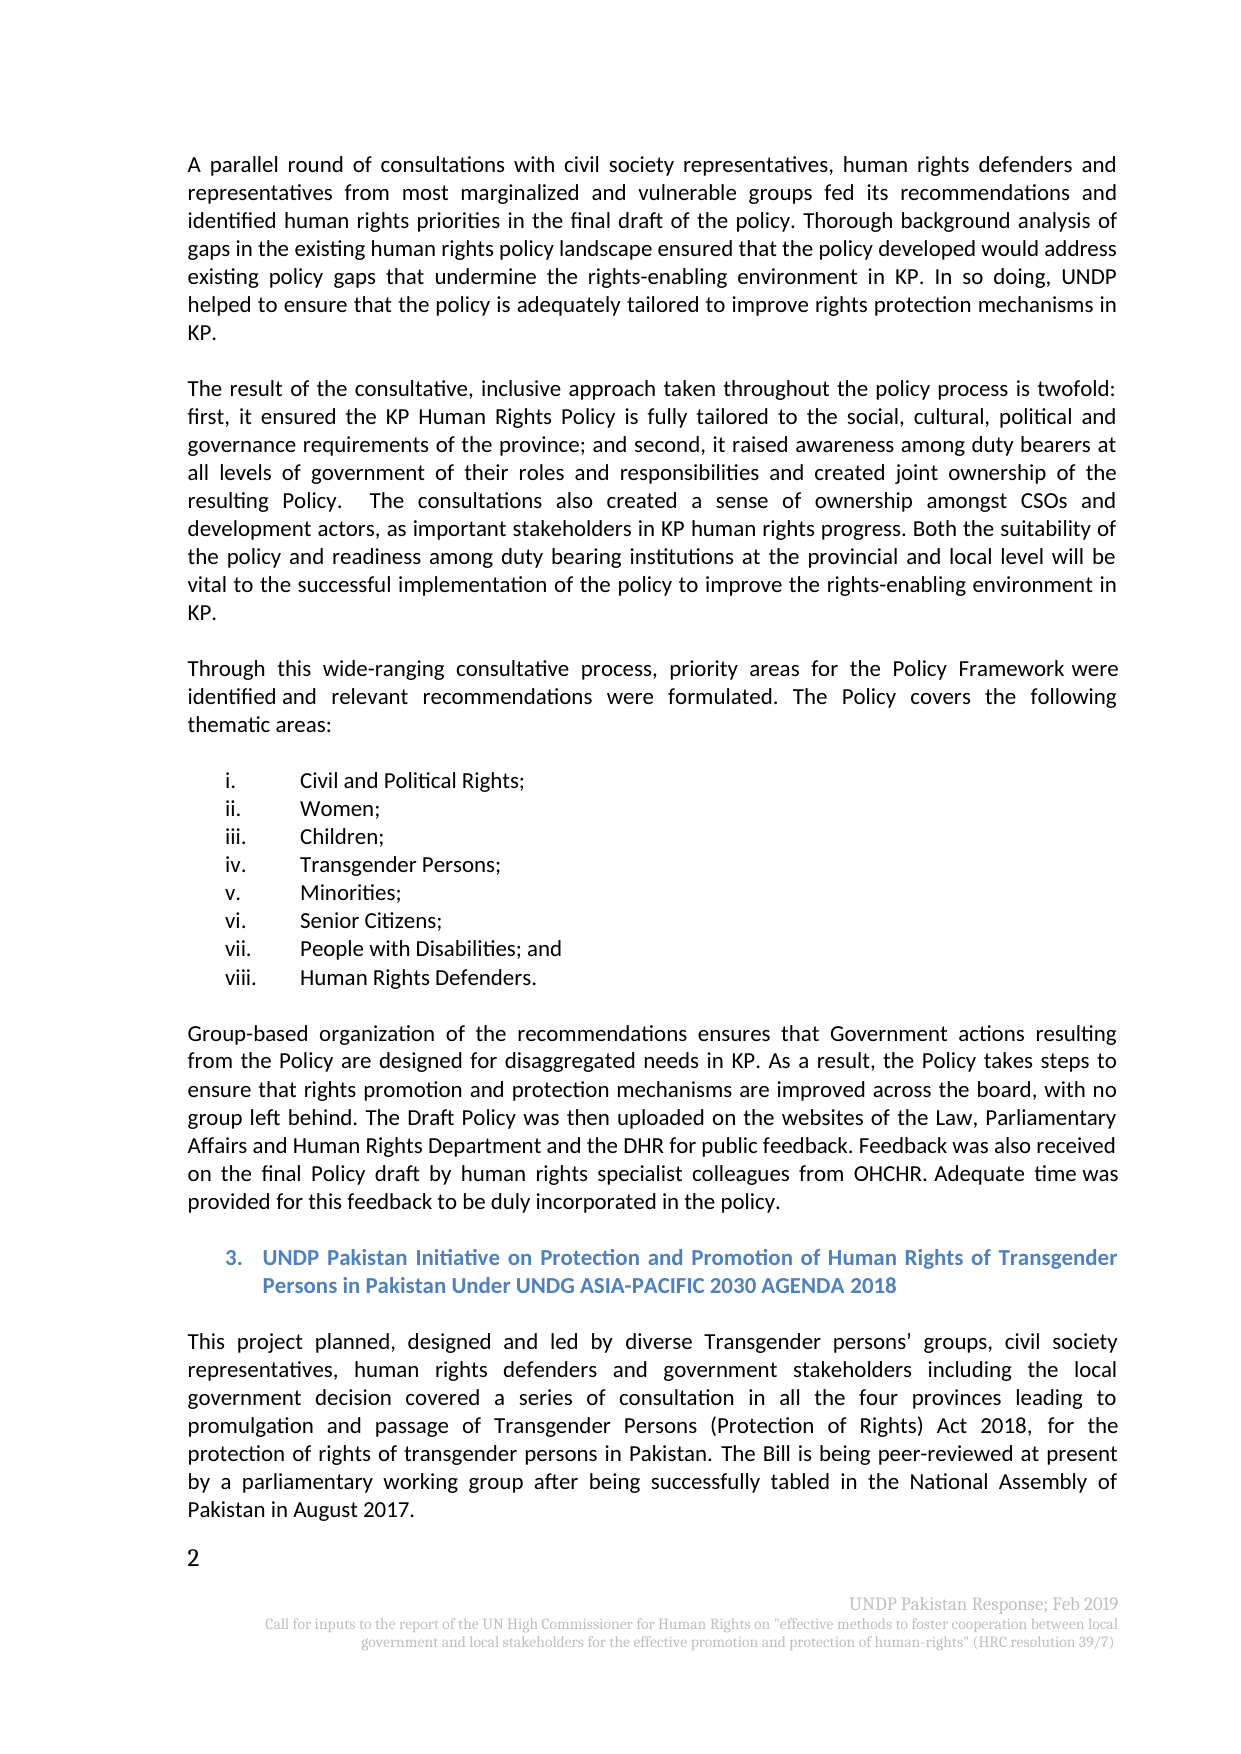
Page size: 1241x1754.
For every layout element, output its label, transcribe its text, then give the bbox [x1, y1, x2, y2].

list Civil and Political Rights; [225, 766, 1118, 794]
list Senior Citizens; [225, 907, 1118, 934]
text Through this wide-ranging consultative process, priority areas for the Policy Framework were identified and relevant recommendations were formulated. The Policy covers the following thematic areas: [187, 654, 1118, 738]
list Minorities; [225, 878, 1118, 907]
text The result of the consultative, inclusive approach taken throughout the policy process is twofold: first, it ensured the KP Human Rights Policy is fully tailored to the social, cultural, political and governance requirements of the province; and second, it raised awareness among duty bearers at all levels of government of their roles and responsibilities and created joint ownership of the resulting Policy. The consultations also created a sense of ownership amongst CSOs and development actors, as important stakeholders in KP human rights progress. Both the suitability of the policy and readiness among duty bearing institutions at the provincial and local level will be vital to the successful implementation of the policy to improve the rights-enabling environment in KP. [187, 374, 1118, 626]
list UNDP Pakistan Initiative on Protection and Promotion of Human Rights of Transgender Persons in Pakistan Under UNDG ASIA-PACIFIC 2030 AGENDA 2018 [225, 1243, 1118, 1299]
list Human Rights Defenders. [225, 963, 1118, 991]
text This project planned, designed and led by diverse Transgender persons’ groups, civil society representatives, human rights defenders and government stakeholders including the local government decision covered a series of consultation in all the four provinces leading to promulgation and passage of Transgender Persons (Protection of Rights) Act 2018, for the protection of rights of transgender persons in Pakistan. The Bill is being peer-reviewed at present by a parliamentary working group after being successfully tabled in the National Assembly of Pakistan in August 2017. [187, 1327, 1118, 1523]
list Women; [225, 794, 1118, 822]
list Children; [225, 822, 1118, 851]
text Group-based organization of the recommendations ensures that Government actions resulting from the Policy are designed for disaggregated needs in KP. As a result, the Policy takes steps to ensure that rights promotion and protection mechanisms are improved across the board, with no group left behind. The Draft Policy was then uploaded on the websites of the Law, Parliamentary Affairs and Human Rights Department and the DHR for public feedback. Feedback was also received on the final Policy draft by human rights specialist colleagues from OHCHR. Adequate time was provided for this feedback to be duly incorporated in the policy. [187, 1019, 1118, 1215]
list People with Disabilities; and [225, 934, 1118, 963]
list Transgender Persons; [225, 851, 1118, 878]
text A parallel round of consultations with civil society representatives, human rights defenders and representatives from most marginalized and vulnerable groups fed its recommendations and identified human rights priorities in the final draft of the policy. Thorough background analysis of gaps in the existing human rights policy landscape ensured that the policy developed would address existing policy gaps that undermine the rights-enabling environment in KP. In so doing, UNDP helped to ensure that the policy is adequately tailored to improve rights protection mechanisms in KP. [187, 150, 1118, 346]
